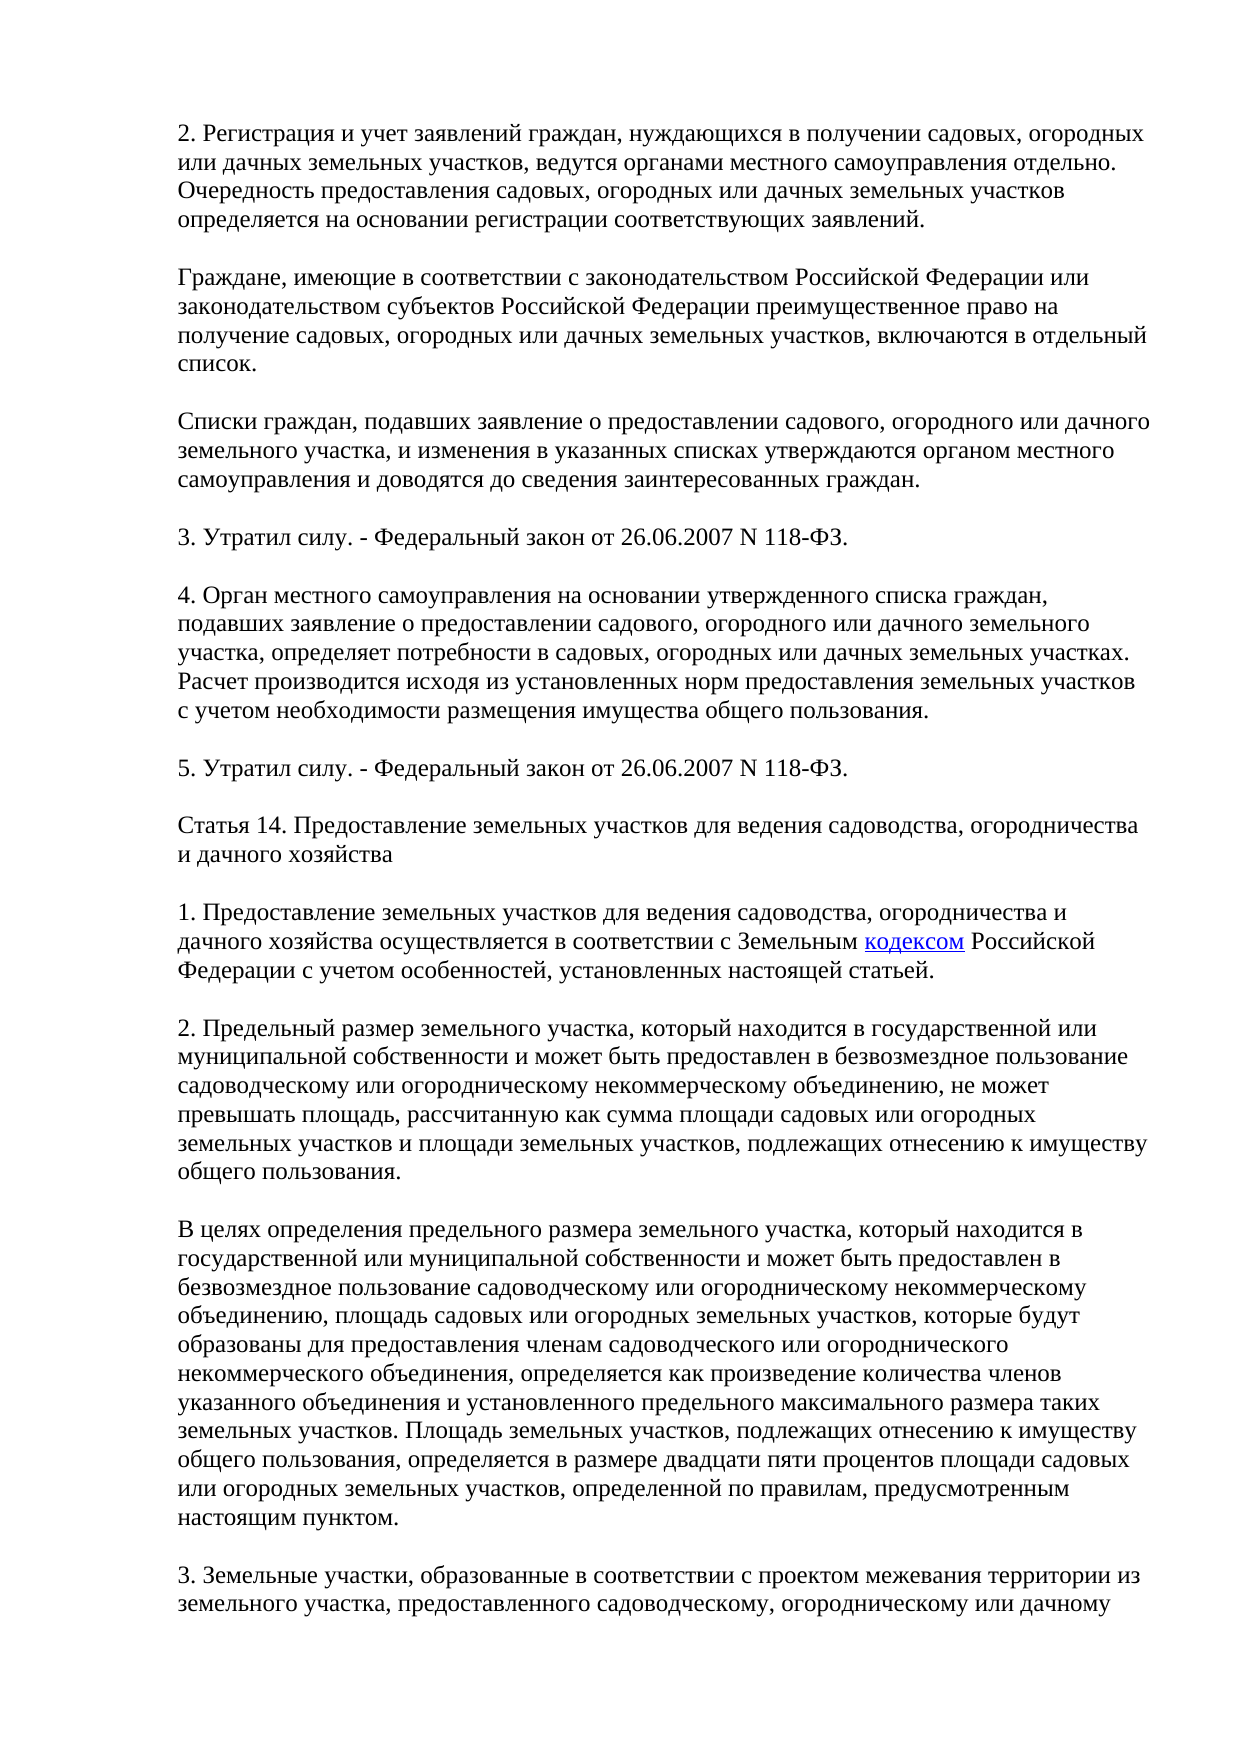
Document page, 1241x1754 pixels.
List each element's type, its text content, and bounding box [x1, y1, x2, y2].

text 2. Регистрация и учет заявлений граждан, нуждающихся в получении садовых, огородных или дачных земельных участков, ведутся органами местного самоуправления отдельно. Очередность предоставления садовых, огородных или дачных земельных участков определяется на основании регистрации соответствующих заявлений. [177, 118, 1152, 233]
text 4. Орган местного самоуправления на основании утвержденного списка граждан, подавших заявление о предоставлении садового, огородного или дачного земельного участка, определяет потребности в садовых, огородных или дачных земельных участках. Расчет производится исходя из установленных норм предоставления земельных участков с учетом необходимости размещения имущества общего пользования. [177, 580, 1152, 723]
text 3. Утратил силу. - Федеральный закон от 26.06.2007 N 118-ФЗ. [177, 522, 1152, 551]
text В целях определения предельного размера земельного участка, который находится в государственной или муниципальной собственности и может быть предоставлен в безвозмездное пользование садоводческому или огородническому некоммерческому объединению, площадь садовых или огородных земельных участков, которые будут образованы для предоставления членам садоводческого или огороднического некоммерческого объединения, определяется как произведение количества членов указанного объединения и установленного предельного максимального размера таких земельных участков. Площадь земельных участков, подлежащих отнесению к имуществу общего пользования, определяется в размере двадцати пяти процентов площади садовых или огородных земельных участков, определенной по правилам, предусмотренным настоящим пунктом. [177, 1214, 1152, 1531]
text Списки граждан, подавших заявление о предоставлении садового, огородного или дачного земельного участка, и изменения в указанных списках утверждаются органом местного самоуправления и доводятся до сведения заинтересованных граждан. [177, 406, 1152, 493]
text Статья 14. Предоставление земельных участков для ведения садоводства, огородничества и дачного хозяйства [177, 811, 1152, 868]
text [177, 1560, 1152, 1617]
text 2. Предельный размер земельного участка, который находится в государственной или муниципальной собственности и может быть предоставлен в безвозмездное пользование садоводческому или огородническому некоммерческому объединению, не может превышать площадь, рассчитанную как сумма площади садовых или огородных земельных участков и площади земельных участков, подлежащих отнесению к имуществу общего пользования. [177, 1013, 1152, 1185]
text 5. Утратил силу. - Федеральный закон от 26.06.2007 N 118-ФЗ. [177, 753, 1152, 781]
text 1. Предоставление земельных участков для ведения садоводства, огородничества и дачного хозяйства осуществляется в соответствии с Земельным кодексом Российской Федерации с учетом особенностей, установленных настоящей статьей. [177, 897, 1152, 983]
text Граждане, имеющие в соответствии с законодательством Российской Федерации или законодательством субъектов Российской Федерации преимущественное право на получение садовых, огородных или дачных земельных участков, включаются в отдельный список. [177, 262, 1152, 377]
